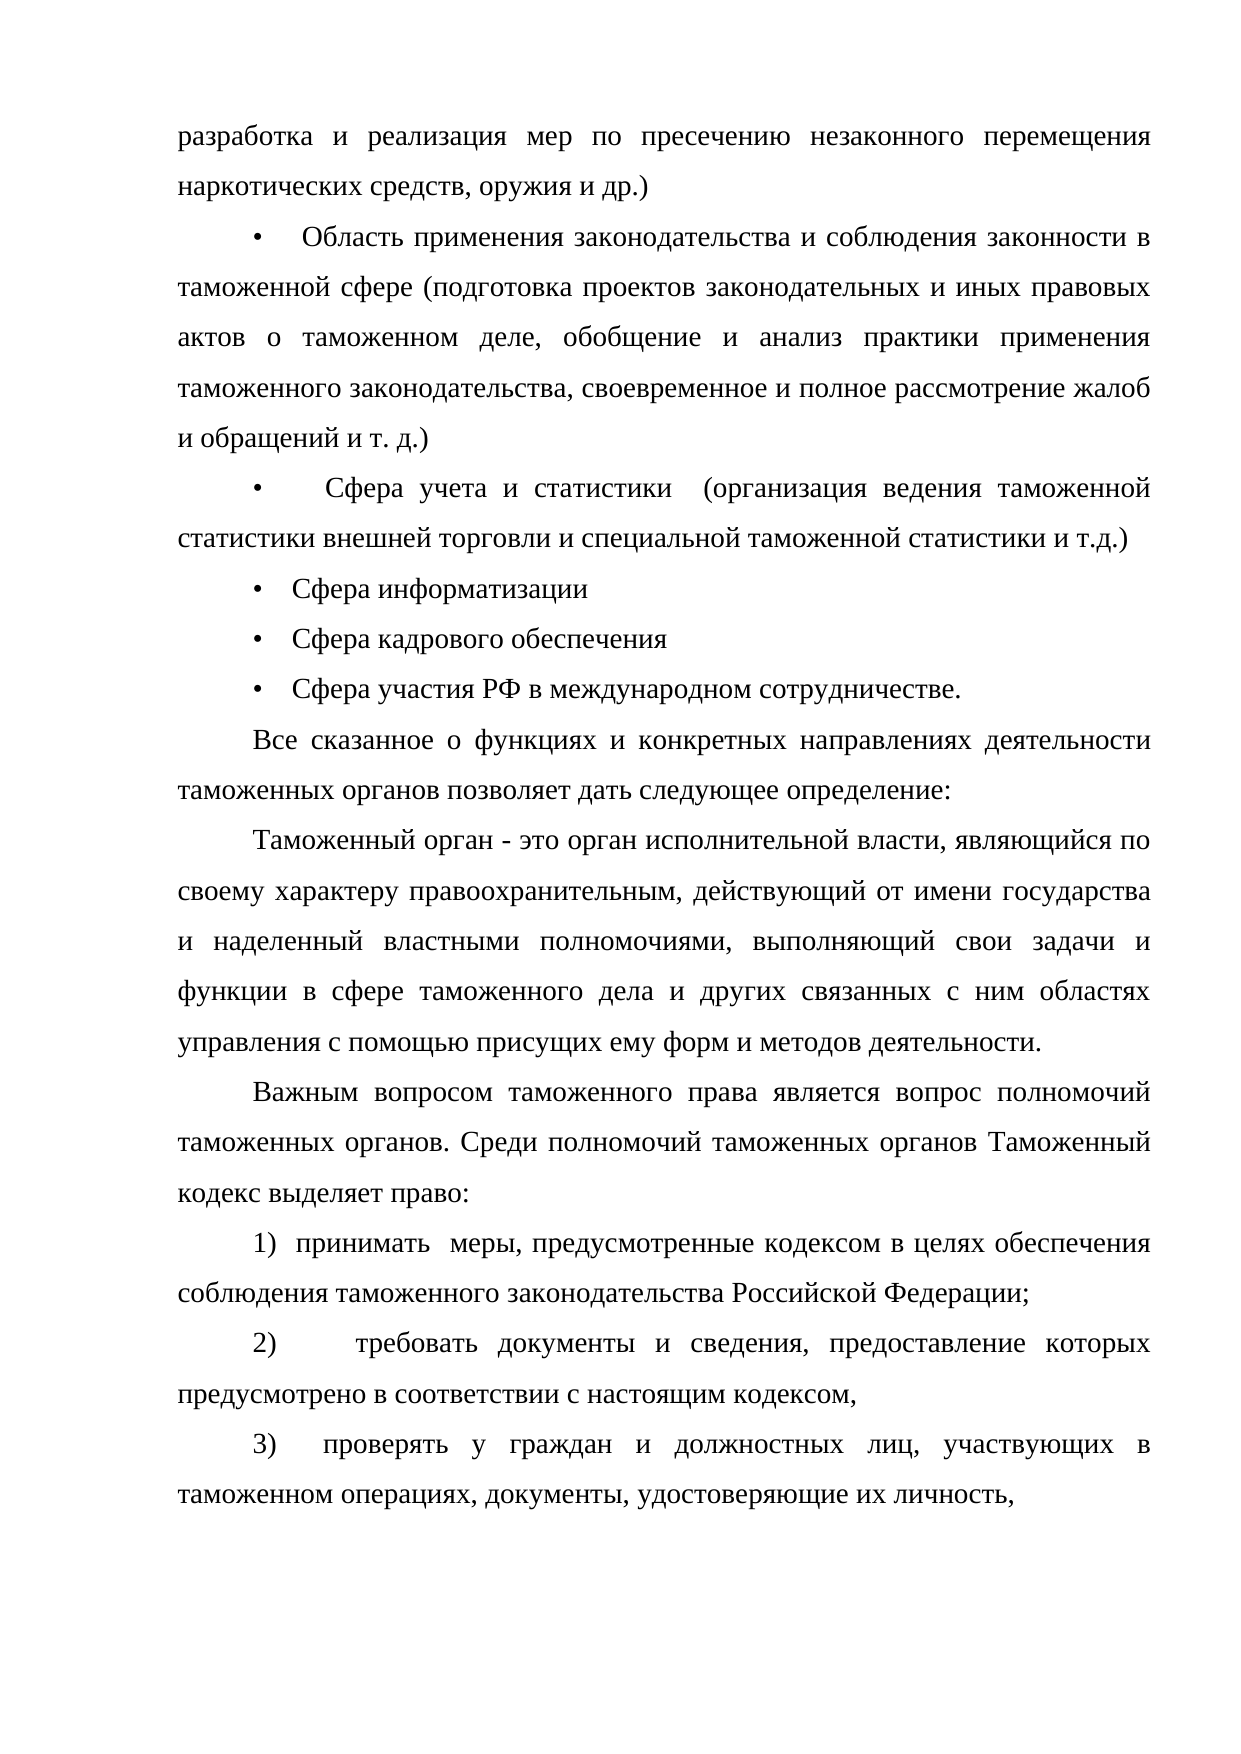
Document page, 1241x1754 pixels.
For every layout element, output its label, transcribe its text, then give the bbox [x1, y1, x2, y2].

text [177, 118, 1152, 202]
text Все сказанное о функциях и конкретных направлениях деятельности таможенных органов позволяет дать следующее определение: [177, 722, 1152, 806]
text • Сфера учета и статистики (организация ведения таможенной статистики внешней торговли и специальной таможенной статистики и т.д.) [177, 470, 1152, 554]
text • Сфера информатизации [177, 571, 1152, 604]
text 2) требовать документы и сведения, предоставление которых предусмотрено в соответствии с настоящим кодексом, [177, 1326, 1152, 1409]
text Важным вопросом таможенного права является вопрос полномочий таможенных органов. Среди полномочий таможенных органов Таможенный кодекс выделяет право: [177, 1074, 1152, 1208]
text Таможенный орган - это орган исполнительной власти, являющийся по своему характеру правоохранительным, действующий от имени государства и наделенный властными полномочиями, выполняющий свои задачи и функции в сфере таможенного дела и других связанных с ним областях управления с помощью присущих ему форм и методов деятельности. [177, 822, 1152, 1057]
text 1) принимать меры, предусмотренные кодексом в целях обеспечения соблюдения таможенного законодательства Российской Федерации; [177, 1225, 1152, 1309]
text • Сфера участия РФ в международном сотрудничестве. [177, 672, 1152, 705]
text • Область применения законодательства и соблюдения законности в таможенной сфере (подготовка проектов законодательных и иных правовых актов о таможенном деле, обобщение и анализ практики применения таможенного законодательства, своевременное и полное рассмотрение жалоб и обращений и т. д.) [177, 219, 1152, 453]
text • Сфера кадрового обеспечения [177, 621, 1152, 655]
text 3) проверять у граждан и должностных лиц, участвующих в таможенном операциях, документы, удостоверяющие их личность, [177, 1426, 1152, 1510]
